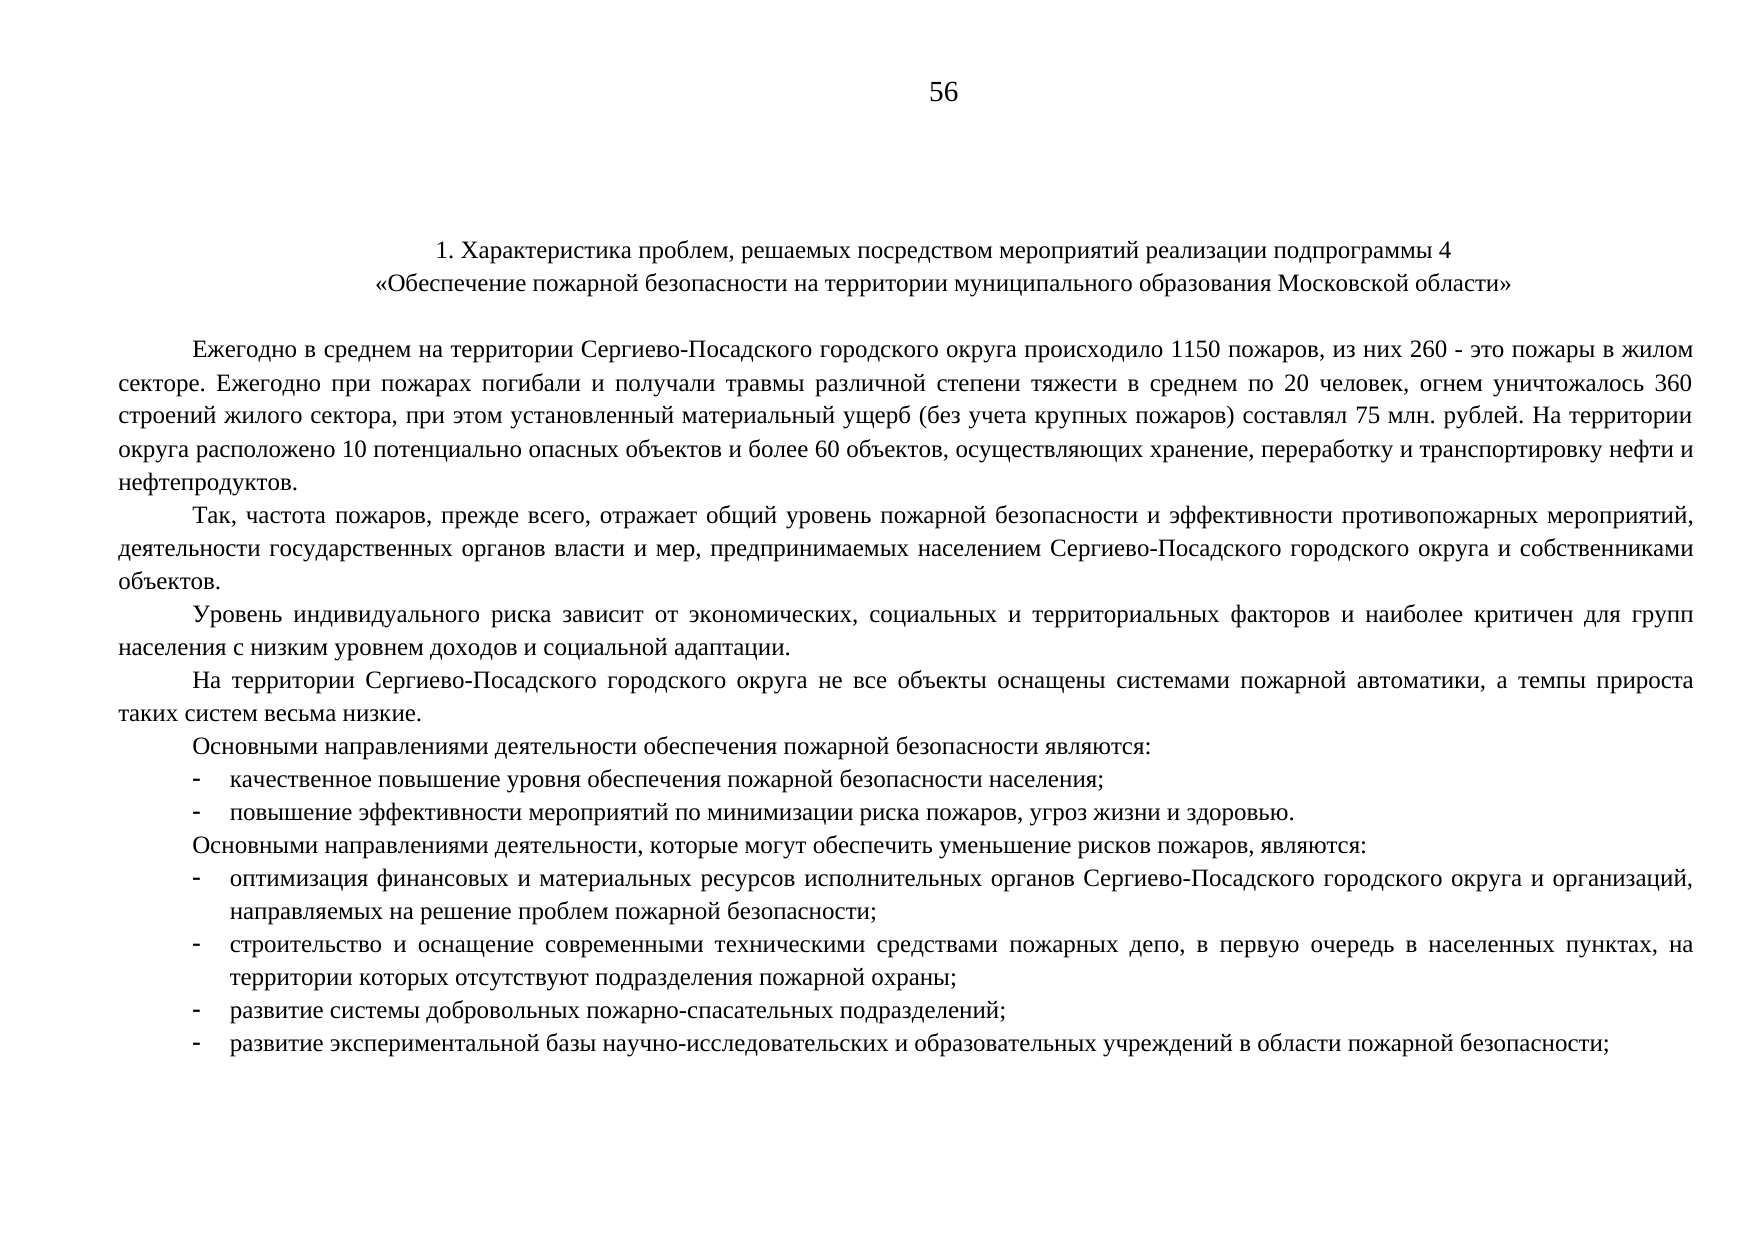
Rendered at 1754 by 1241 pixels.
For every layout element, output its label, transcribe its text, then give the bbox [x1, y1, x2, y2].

text Основными направлениями деятельности обеспечения пожарной безопасности являются: [118, 731, 1695, 759]
text Так, частота пожаров, прежде всего, отражает общий уровень пожарной безопасности и эффективности противопожарных мероприятий, деятельности государственных органов власти и мер, предпринимаемых населением Сергиево-Посадского городского округа и собственниками объектов. [118, 500, 1695, 594]
text Уровень индивидуального риска зависит от экономических, социальных и территориальных факторов и наиболее критичен для групп населения с низким уровнем доходов и социальной адаптации. [118, 599, 1695, 661]
text «Обеспечение пожарной безопасности на территории муниципального образования Московской области» [118, 268, 1695, 297]
list оптимизация финансовых и материальных ресурсов исполнительных органов Сергиево-Посадского городского округа и организаций, направляемых на решение проблем пожарной безопасности; [192, 863, 1695, 925]
text На территории Сергиево-Посадского городского округа не все объекты оснащены системами пожарной автоматики, а темпы прироста таких систем весьма низкие. [118, 665, 1695, 727]
list повышение эффективности мероприятий по минимизации риска пожаров, угроз жизни и здоровью. [192, 797, 1695, 826]
list строительство и оснащение современными техническими средствами пожарных депо, в первую очередь в населенных пунктах, на территории которых отсутствуют подразделения пожарной охраны; [192, 929, 1695, 991]
text Основными направлениями деятельности, которые могут обеспечить уменьшение рисков пожаров, являются: [118, 830, 1695, 859]
text Ежегодно в среднем на территории Сергиево-Посадского городского округа происходило 1150 пожаров, из них 260 - это пожары в жилом секторе. Ежегодно при пожарах погибали и получали травмы различной степени тяжести в среднем по 20 человек, огнем уничтожалось 360 строений жилого сектора, при этом установленный материальный ущерб (без учета крупных пожаров) составлял 75 млн. рублей. На территории округа расположено 10 потенциально опасных объектов и более 60 объектов, осуществляющих хранение, переработку и транспортировку нефти и нефтепродуктов. [118, 334, 1695, 495]
list развитие экспериментальной базы научно-исследовательских и образовательных учреждений в области пожарной безопасности; [192, 1028, 1695, 1057]
list качественное повышение уровня обеспечения пожарной безопасности населения; [192, 764, 1695, 793]
text 1. Характеристика проблем, решаемых посредством мероприятий реализации подпрограммы 4 [118, 236, 1695, 264]
list развитие системы добровольных пожарно-спасательных подразделений; [192, 995, 1695, 1024]
